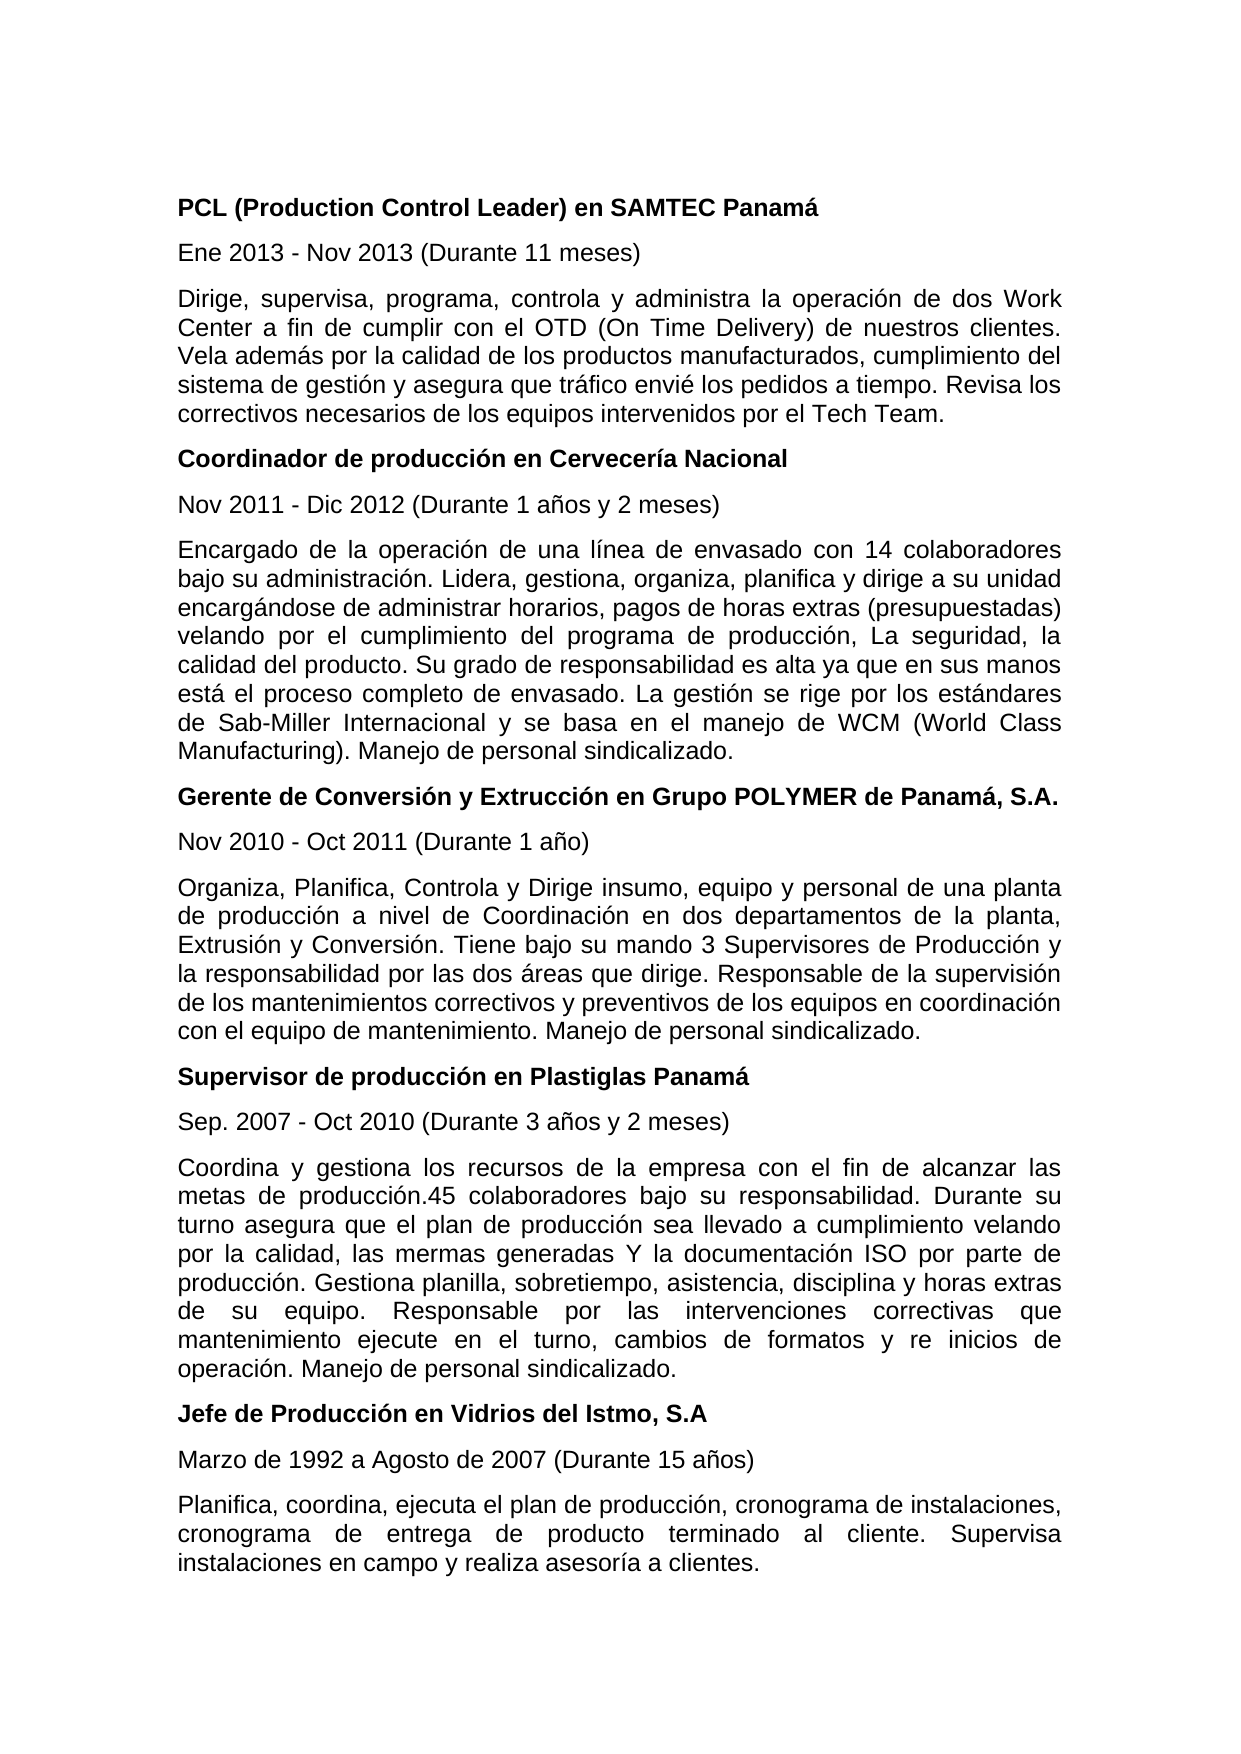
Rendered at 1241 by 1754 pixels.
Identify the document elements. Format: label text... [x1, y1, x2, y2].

text Nov 2011 - Dic 2012 (Durante 1 años y 2 meses) [177, 490, 1063, 518]
text Gerente de Conversión y Extrucción en Grupo POLYMER de Panamá, S.A. [177, 782, 1063, 811]
text Ene 2013 - Nov 2013 (Durante 11 meses) [177, 238, 1063, 267]
text Encargado de la operación de una línea de envasado con 14 colaboradores bajo su administración. Lidera, gestiona, organiza, planifica y dirige a su unidad encargándose de administrar horarios, pagos de horas extras (presupuestadas) velando por el cumplimiento del programa de producción, La seguridad, la calidad del producto. Su grado de responsabilidad es alta ya que en sus manos está el proceso completo de envasado. La gestión se rige por los estándares de Sab-Miller Internacional y se basa en el manejo de WCM (World Class Manufacturing). Manejo de personal sindicalizado. [177, 535, 1063, 765]
text Sep. 2007 - Oct 2010 (Durante 3 años y 2 meses) [177, 1107, 1063, 1136]
text Organiza, Planifica, Controla y Dirige insumo, equipo y personal de una planta de producción a nivel de Coordinación en dos departamentos de la planta, Extrusión y Conversión. Tiene bajo su mando 3 Supervisores de Producción y la responsabilidad por las dos áreas que dirige. Responsable de la supervisión de los mantenimientos correctivos y preventivos de los equipos en coordinación con el equipo de mantenimiento. Manejo de personal sindicalizado. [177, 873, 1063, 1045]
text Supervisor de producción en Plastiglas Panamá [177, 1062, 1063, 1091]
text Planifica, coordina, ejecuta el plan de producción, cronograma de instalaciones, cronograma de entrega de producto terminado al cliente. Supervisa instalaciones en campo y realiza asesoría a clientes. [177, 1490, 1063, 1576]
text Dirige, supervisa, programa, controla y administra la operación de dos Work Center a fin de cumplir con el OTD (On Time Delivery) de nuestros clientes. Vela además por la calidad de los productos manufacturados, cumplimiento del sistema de gestión y asegura que tráfico envié los pedidos a tiempo. Revisa los correctivos necesarios de los equipos intervenidos por el Tech Team. [177, 284, 1063, 428]
text PCL (Production Control Leader) en SAMTEC Panamá [177, 193, 1063, 222]
text Coordinador de producción en Cervecería Nacional [177, 444, 1063, 473]
text Marzo de 1992 a Agosto de 2007 (Durante 15 años) [177, 1445, 1063, 1473]
text Nov 2010 - Oct 2011 (Durante 1 año) [177, 827, 1063, 856]
text Coordina y gestiona los recursos de la empresa con el fin de alcanzar las metas de producción.45 colaboradores bajo su responsabilidad. Durante su turno asegura que el plan de producción sea llevado a cumplimiento velando por la calidad, las mermas generadas Y la documentación ISO por parte de producción. Gestiona planilla, sobretiempo, asistencia, disciplina y horas extras de su equipo. Responsable por las intervenciones correctivas que mantenimiento ejecute en el turno, cambios de formatos y re inicios de operación. Manejo de personal sindicalizado. [177, 1153, 1063, 1383]
text Jefe de Producción en Vidrios del Istmo, S.A [177, 1399, 1063, 1428]
